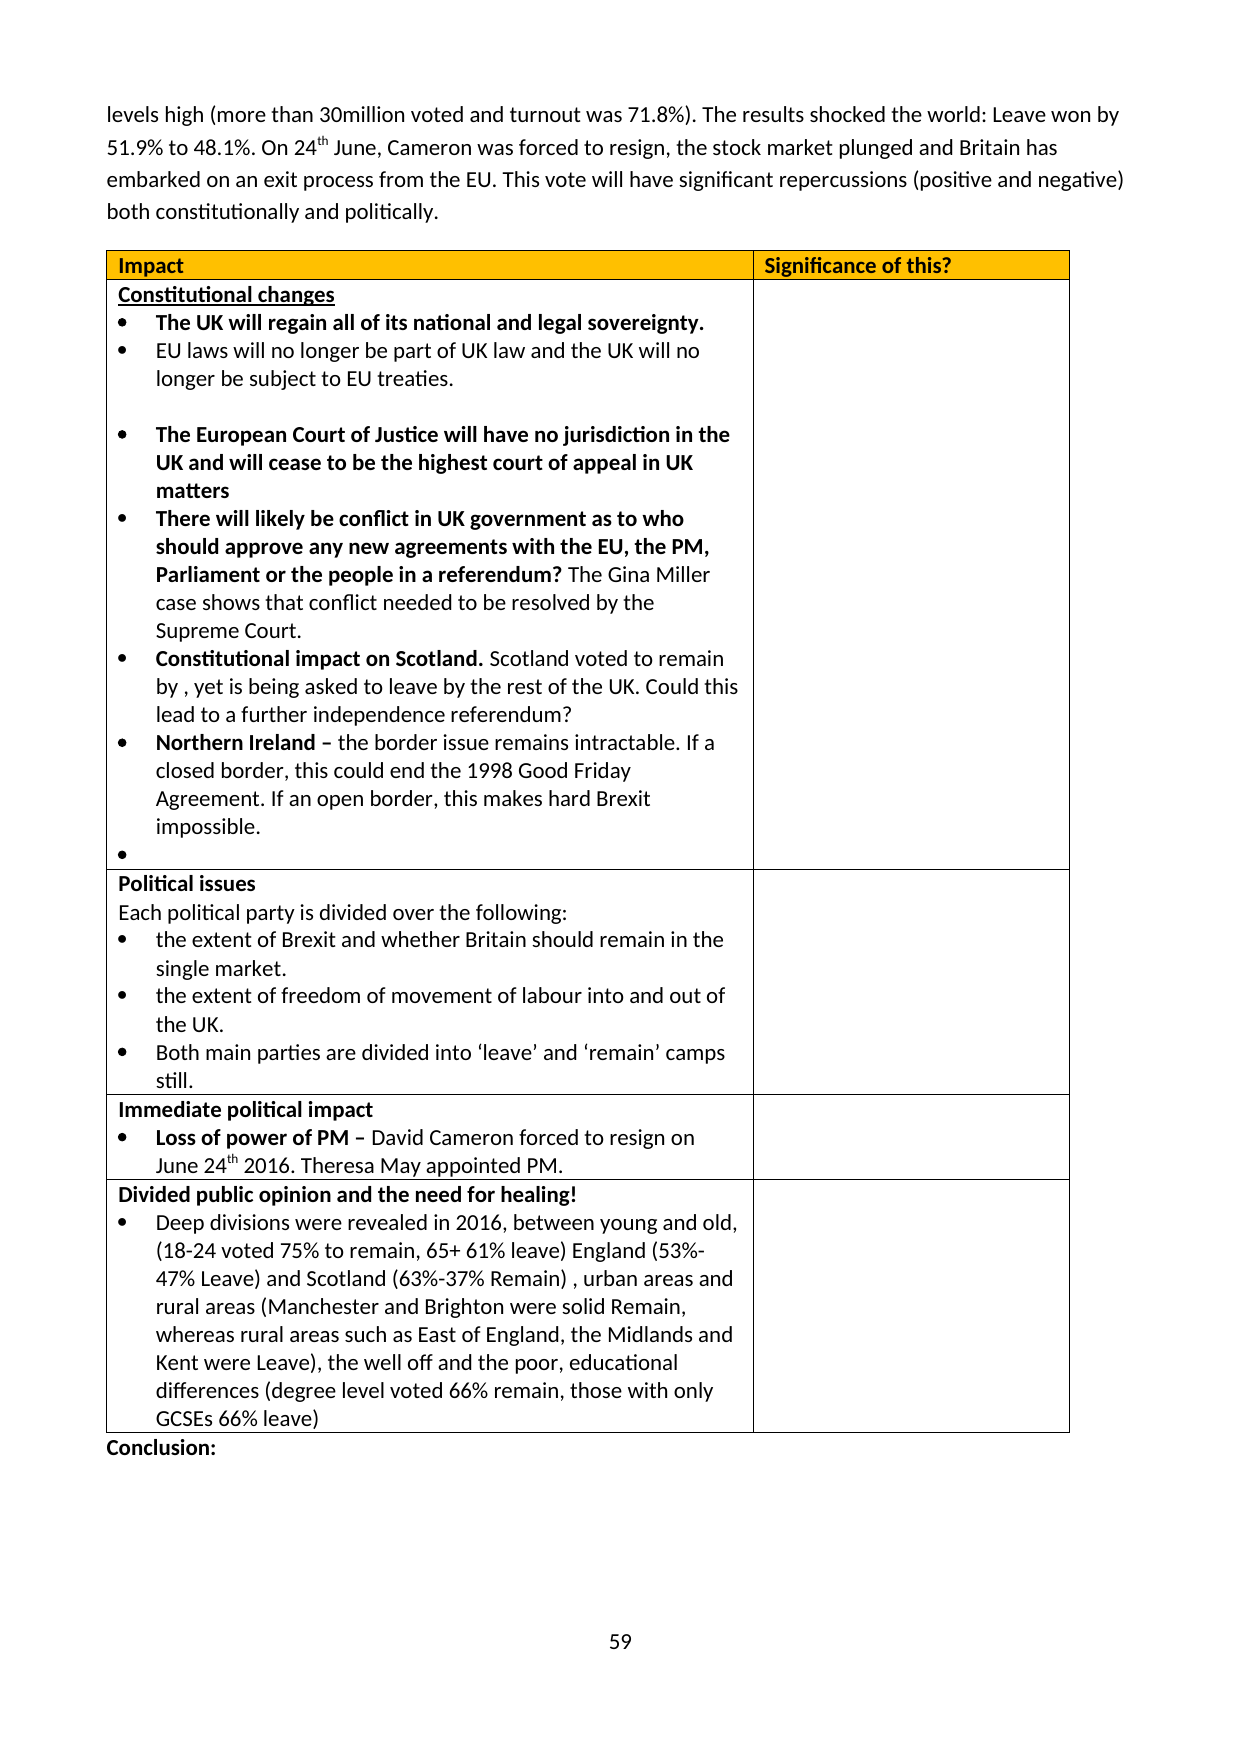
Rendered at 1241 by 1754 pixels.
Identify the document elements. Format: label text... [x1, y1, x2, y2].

table_cell Political issues Each political party is divided over the following: the extent of Brexit and whether Britain should remain in the single market. the extent of freedom of movement of labour into and out of the UK. Both main parties are divided into ‘leave’ and ‘remain’ camps still. [107, 870, 753, 1094]
table_cell Constitutional changes The UK will regain all of its national and legal sovereignty. EU laws will no longer be part of UK law and the UK will no longer be subject to EU treaties. The European Court of Justice will have no jurisdiction in the UK and will cease to be the highest court of appeal in UK matters There will likely be conflict in UK government as to who should approve any new agreements with the EU, the PM, Parliament or the people in a referendum? The Gina Miller case shows that conflict needed to be resolved by the Supreme Court. Constitutional impact on Scotland. Scotland voted to remain by , yet is being asked to leave by the rest of the UK. Could this lead to a further independence referendum? Northern Ireland – the border issue remains intractable. If a closed border, this could end the 1998 Good Friday Agreement. If an open border, this makes hard Brexit impossible. [107, 280, 753, 868]
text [106, 100, 1134, 225]
table_header Significance of this? [754, 251, 1069, 279]
table_cell [754, 1095, 1069, 1179]
table_cell [754, 1180, 1069, 1432]
text Conclusion: [106, 1433, 1134, 1461]
table_cell Immediate political impact Loss of power of PM – David Cameron forced to resign on June 24th 2016. Theresa May appointed PM. [107, 1095, 753, 1179]
table_cell [754, 280, 1069, 868]
table_header Impact [107, 251, 753, 279]
table_cell [754, 870, 1069, 1094]
table_cell Divided public opinion and the need for healing! Deep divisions were revealed in 2016, between young and old, (18-24 voted 75% to remain, 65+ 61% leave) England (53%-47% Leave) and Scotland (63%-37% Remain) , urban areas and rural areas (Manchester and Brighton were solid Remain, whereas rural areas such as East of England, the Midlands and Kent were Leave), the well off and the poor, educational differences (degree level voted 66% remain, those with only GCSEs 66% leave) [107, 1180, 753, 1432]
